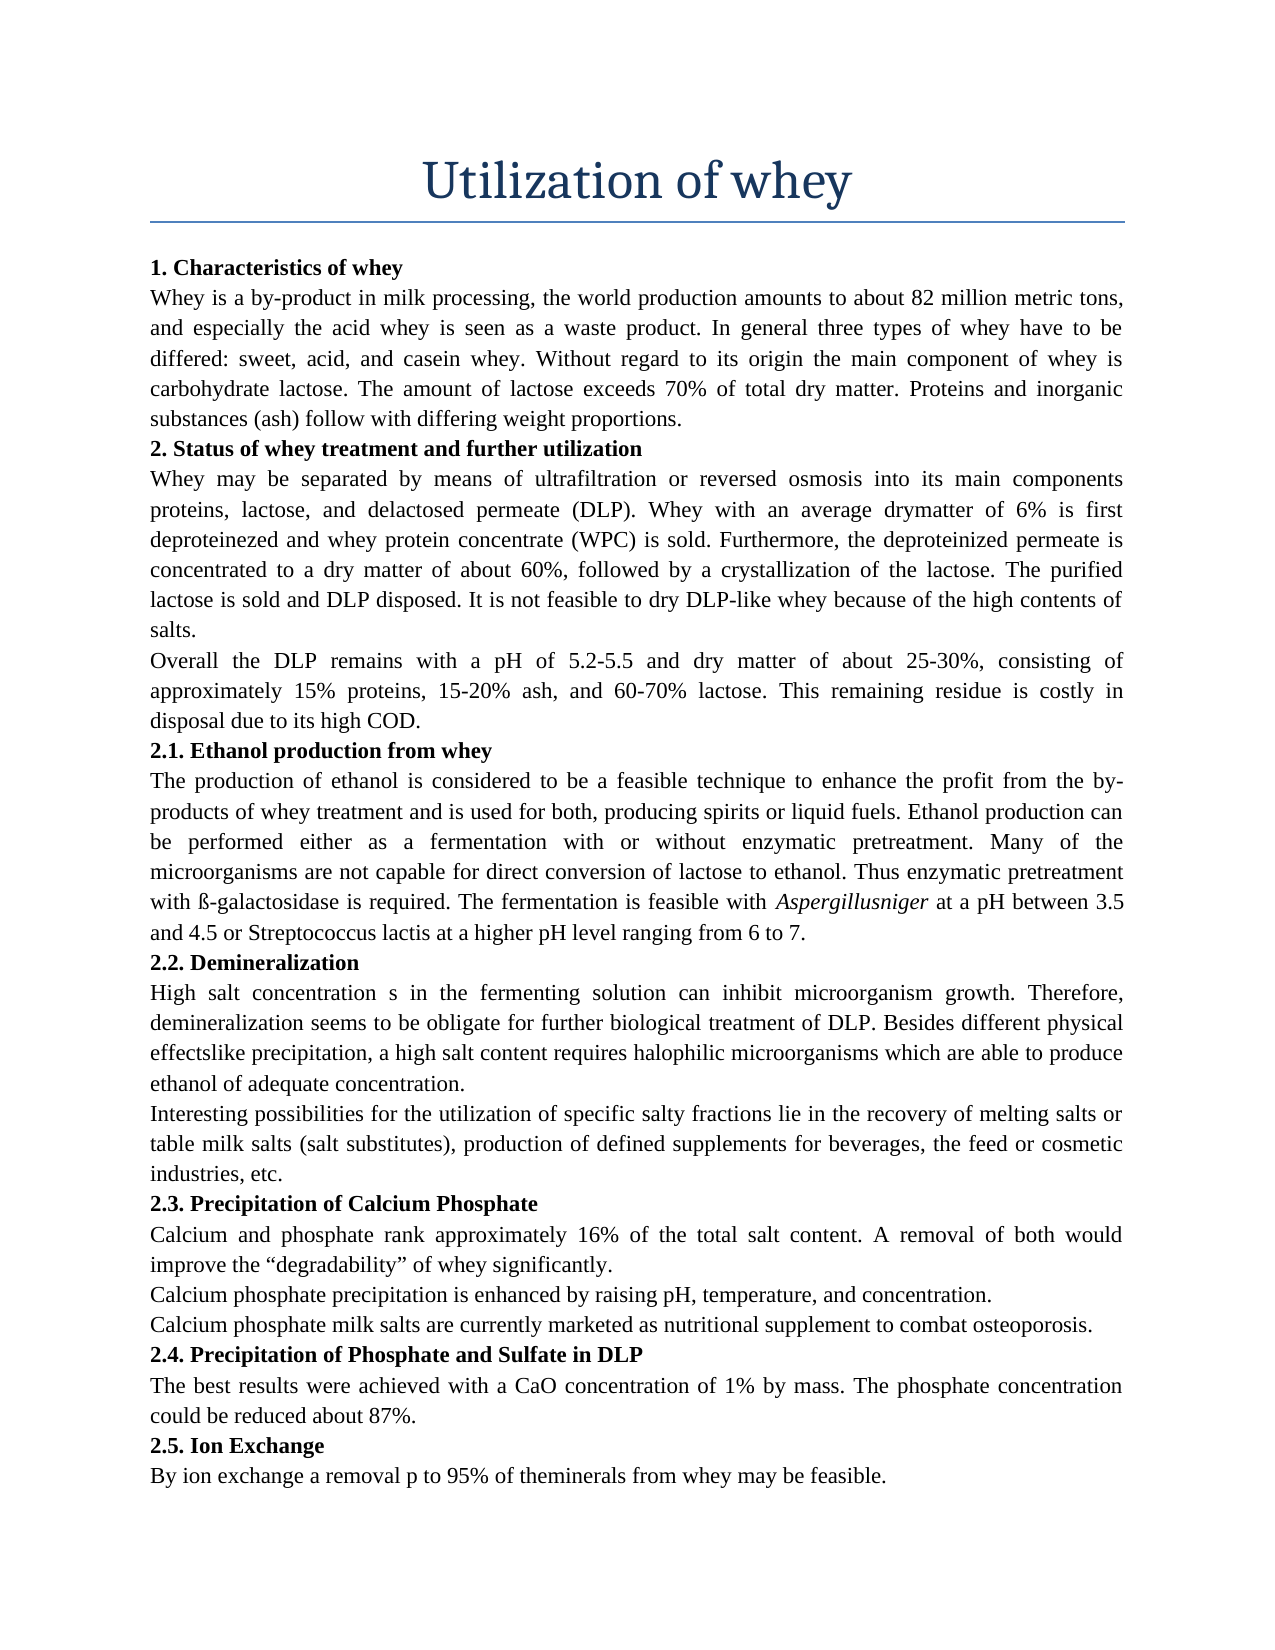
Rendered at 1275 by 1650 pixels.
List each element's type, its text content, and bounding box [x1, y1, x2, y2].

text Whey is a by-product in milk processing, the world production amounts to about 82 million metric tons, and especially the acid whey is seen as a waste product. In general three types of whey have to be differed: sweet, acid, and casein whey. Without regard to its origin the main component of whey is carbohydrate lactose. The amount of lactose exceeds 70% of total dry matter. Proteins and inorganic substances (ash) follow with differing weight proportions. [150, 284, 1125, 431]
text 2.4. Precipitation of Phosphate and Sulfate in DLP [150, 1341, 1125, 1368]
text 2.2. Demineralization [150, 949, 1125, 975]
text High salt concentration s in the fermenting solution can inhibit microorganism growth. Therefore, demineralization seems to be obligate for further biological treatment of DLP. Besides different physical effectslike precipitation, a high salt content requires halophilic microorganisms which are able to produce ethanol of adequate concentration. [150, 979, 1125, 1096]
text Calcium and phosphate rank approximately 16% of the total salt content. A removal of both would improve the “degradability” of whey significantly. [150, 1221, 1125, 1277]
text The best results were achieved with a CaO concentration of 1% by mass. The phosphate concentration could be reduced about 87%. [150, 1372, 1125, 1428]
text Overall the DLP remains with a pH of 5.2-5.5 and dry matter of about 25-30%, consisting of approximately 15% proteins, 15-20% ash, and 60-70% lactose. This remaining residue is costly in disposal due to its high COD. [150, 647, 1125, 733]
text Calcium phosphate precipitation is enhanced by raising pH, temperature, and concentration. [150, 1281, 1125, 1307]
text 1. Characteristics of whey [150, 254, 1125, 280]
title Utilization of whey [150, 150, 1125, 221]
text 2.1. Ethanol production from whey [150, 737, 1125, 764]
text 2.5. Ion Exchange [150, 1432, 1125, 1458]
text Calcium phosphate milk salts are currently marketed as nutritional supplement to combat osteoporosis. [150, 1311, 1125, 1338]
text By ion exchange a removal p to 95% of theminerals from whey may be feasible. [150, 1462, 1125, 1489]
text Whey may be separated by means of ultrafiltration or reversed osmosis into its main components proteins, lactose, and delactosed permeate (DLP). Whey with an average drymatter of 6% is first deproteinezed and whey protein concentrate (WPC) is sold. Furthermore, the deproteinized permeate is concentrated to a dry matter of about 60%, followed by a crystallization of the lactose. The purified lactose is sold and DLP disposed. It is not feasible to dry DLP-like whey because of the high contents of salts. [150, 465, 1125, 643]
text 2.3. Precipitation of Calcium Phosphate [150, 1190, 1125, 1217]
text Interesting possibilities for the utilization of specific salty fractions lie in the recovery of melting salts or table milk salts (salt substitutes), production of defined supplements for beverages, the feed or cosmetic industries, etc. [150, 1100, 1125, 1187]
text The production of ethanol is considered to be a feasible technique to enhance the profit from the by-products of whey treatment and is used for both, producing spirits or liquid fuels. Ethanol production can be performed either as a fermentation with or without enzymatic pretreatment. Many of the microorganisms are not capable for direct conversion of lactose to ethanol. Thus enzymatic pretreatment with ß-galactosidase is required. The fermentation is feasible with Aspergillusniger at a pH between 3.5 and 4.5 or Streptococcus lactis at a higher pH level ranging from 6 to 7. [150, 767, 1125, 945]
text 2. Status of whey treatment and further utilization [150, 435, 1125, 462]
